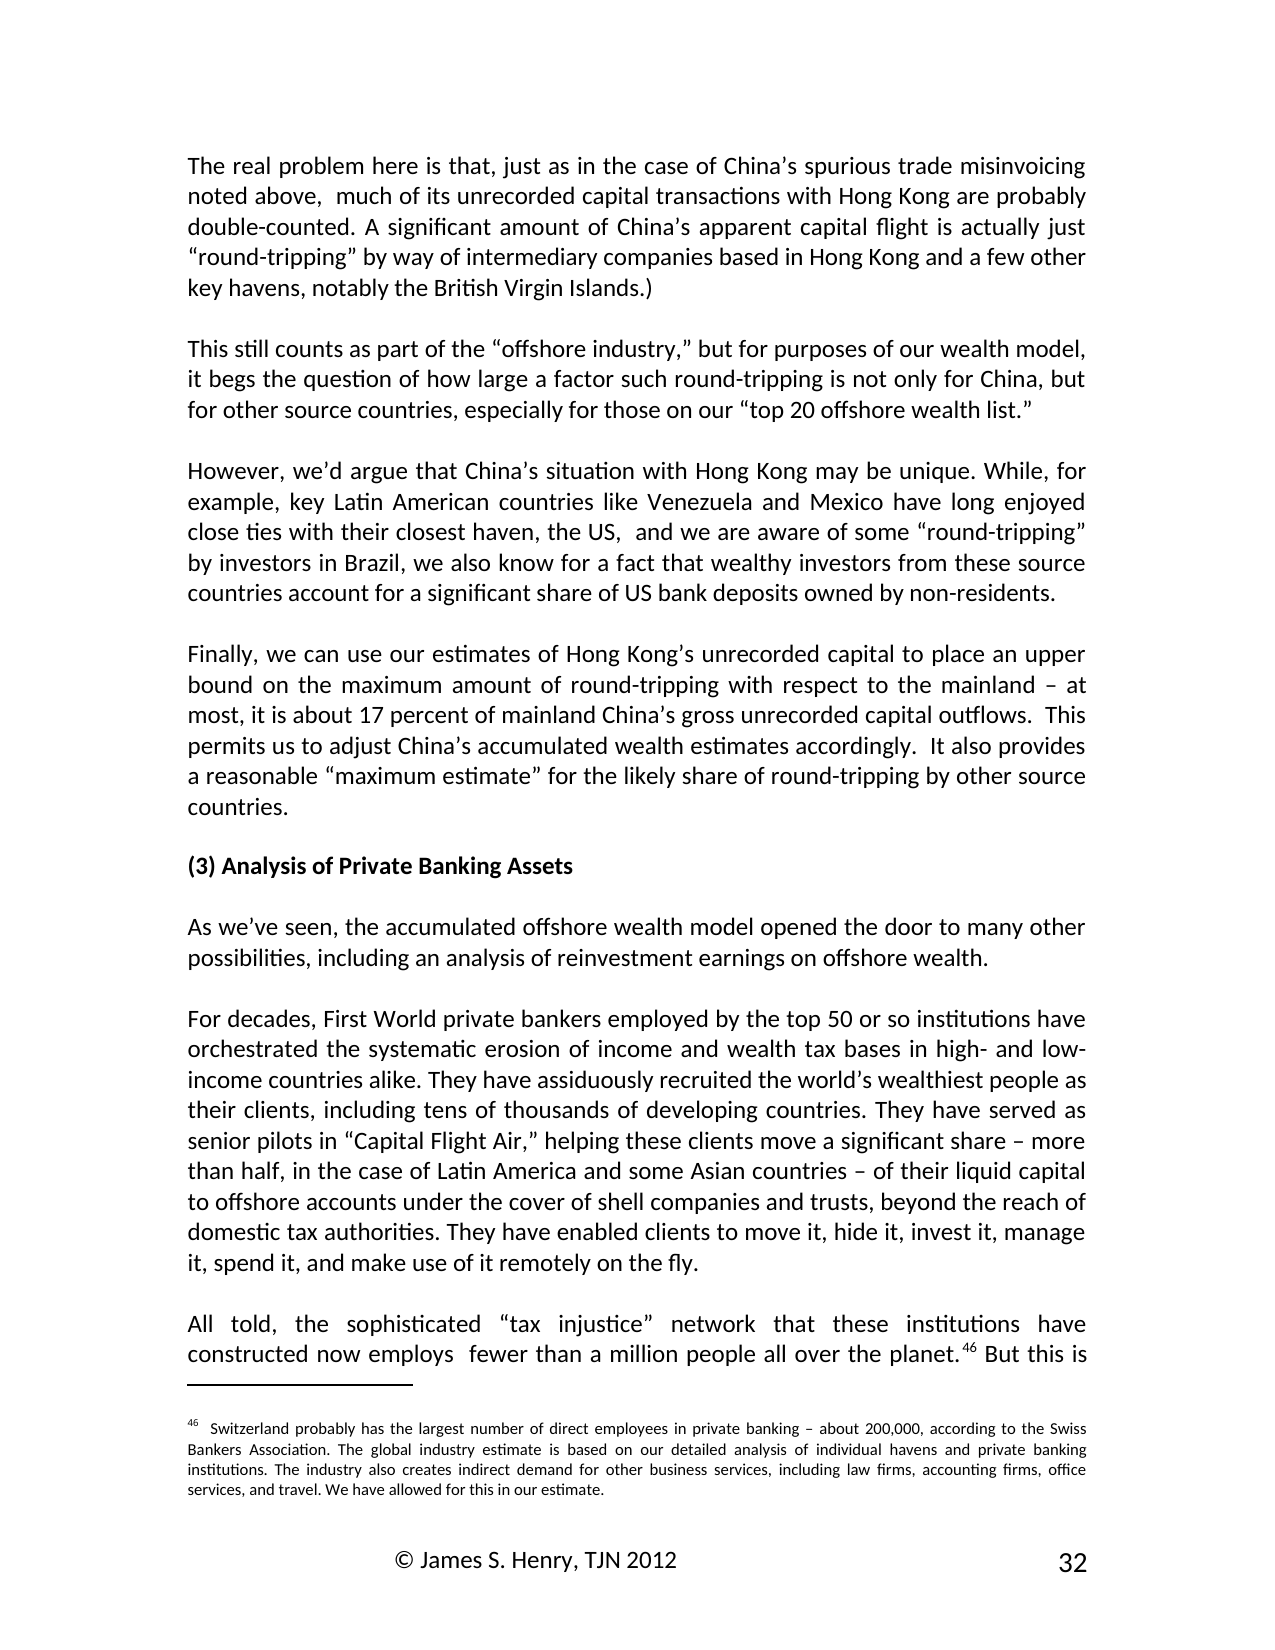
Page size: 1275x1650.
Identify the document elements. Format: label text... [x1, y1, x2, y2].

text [187, 1308, 1087, 1369]
text However, we’d argue that China’s situation with Hong Kong may be unique. While, for example, key Latin American countries like Venezuela and Mexico have long enjoyed close ties with their closest haven, the US, and we are aware of some “round-tripping” by investors in Brazil, we also know for a fact that wealthy investors from these source countries account for a significant share of US bank deposits owned by non-residents. [187, 455, 1087, 608]
text The real problem here is that, just as in the case of China’s spurious trade misinvoicing noted above, much of its unrecorded capital transactions with Hong Kong are probably double-counted. A significant amount of China’s apparent capital flight is actually just “round-tripping” by way of intermediary companies based in Hong Kong and a few other key havens, notably the British Virgin Islands.) [187, 150, 1087, 303]
text (3) Analysis of Private Banking Assets [187, 850, 1087, 881]
text This still counts as part of the “offshore industry,” but for purposes of our wealth model, it begs the question of how large a factor such round-tripping is not only for China, but for other source countries, especially for those on our “top 20 offshore wealth list.” [187, 333, 1087, 425]
text As we’ve seen, the accumulated offshore wealth model opened the door to many other possibilities, including an analysis of reinvestment earnings on offshore wealth. [187, 911, 1087, 972]
text For decades, First World private bankers employed by the top 50 or so institutions have orchestrated the systematic erosion of income and wealth tax bases in high- and low-income countries alike. They have assiduously recruited the world’s wealthiest people as their clients, including tens of thousands of developing countries. They have served as senior pilots in “Capital Flight Air,” helping these clients move a significant share – more than half, in the case of Latin America and some Asian countries – of their liquid capital to offshore accounts under the cover of shell companies and trusts, beyond the reach of domestic tax authorities. They have enabled clients to move it, hide it, invest it, manage it, spend it, and make use of it remotely on the fly. [187, 1003, 1087, 1277]
text Finally, we can use our estimates of Hong Kong’s unrecorded capital to place an upper bound on the maximum amount of round-tripping with respect to the mainland – at most, it is about 17 percent of mainland China’s gross unrecorded capital outflows. This permits us to adjust China’s accumulated wealth estimates accordingly. It also provides a reasonable “maximum estimate” for the likely share of round-tripping by other source countries. [187, 638, 1087, 821]
